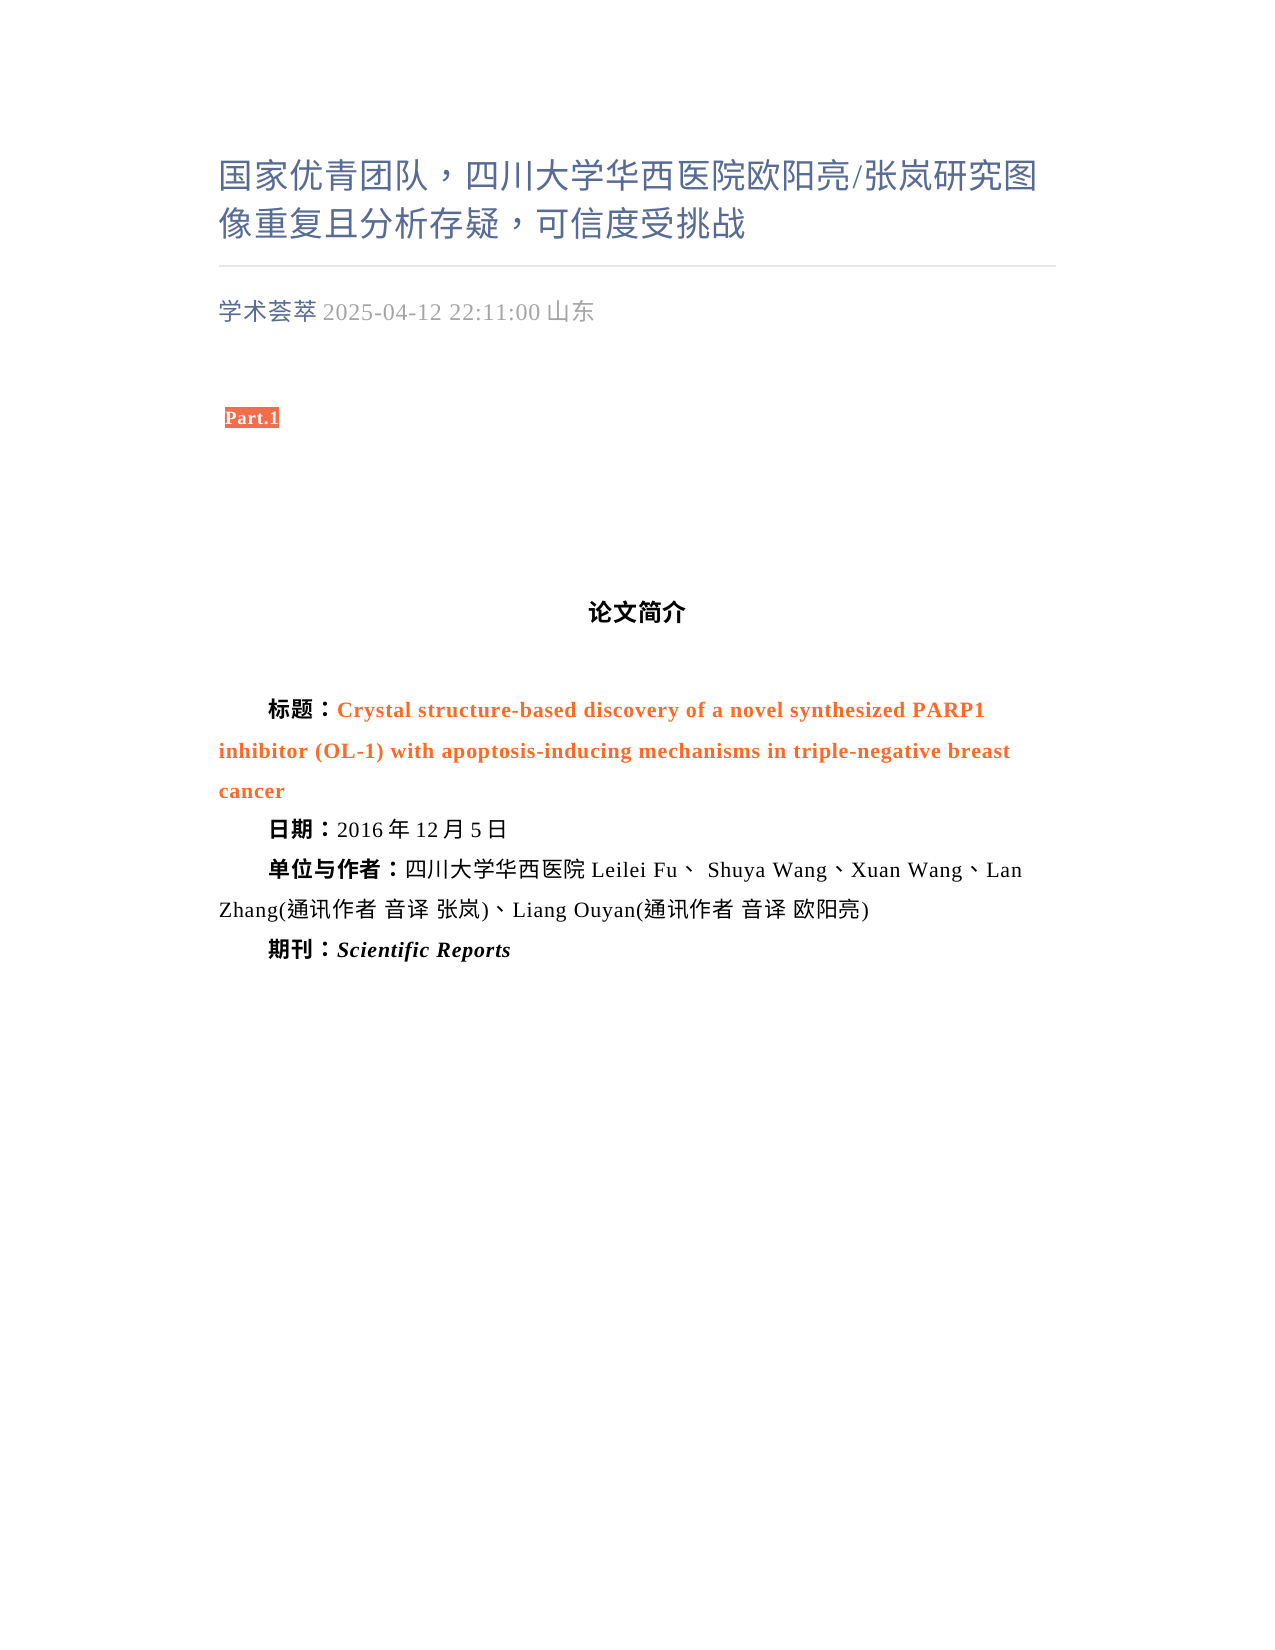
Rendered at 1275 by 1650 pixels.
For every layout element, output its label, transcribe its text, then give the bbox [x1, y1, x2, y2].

text 期刊：Scientific Reports [219, 924, 1056, 964]
title 国家优青团队，四川大学华西医院欧阳亮/张岚研究图像重复且分析存疑，可信度受挑战 [219, 150, 1056, 265]
text 论文简介 [219, 584, 1056, 628]
text 单位与作者：四川大学华西医院Leilei Fu、 Shuya Wang、Xuan Wang、Lan Zhang(通讯作者 音译 张岚)、Liang Ouyan(通讯作者 音译 欧阳亮) [219, 844, 1056, 924]
list 学术荟萃2025-04-12 22:11:00山东 [219, 287, 1056, 327]
text 标题：Crystal structure-based discovery of a novel synthesized PARP1 inhibitor (OL-1) with apoptosis-inducing mechanisms in triple-negative breast cancer [219, 684, 1056, 804]
text Part.1 [225, 398, 1050, 428]
text 日期：2016年12月5日 [219, 804, 1056, 844]
